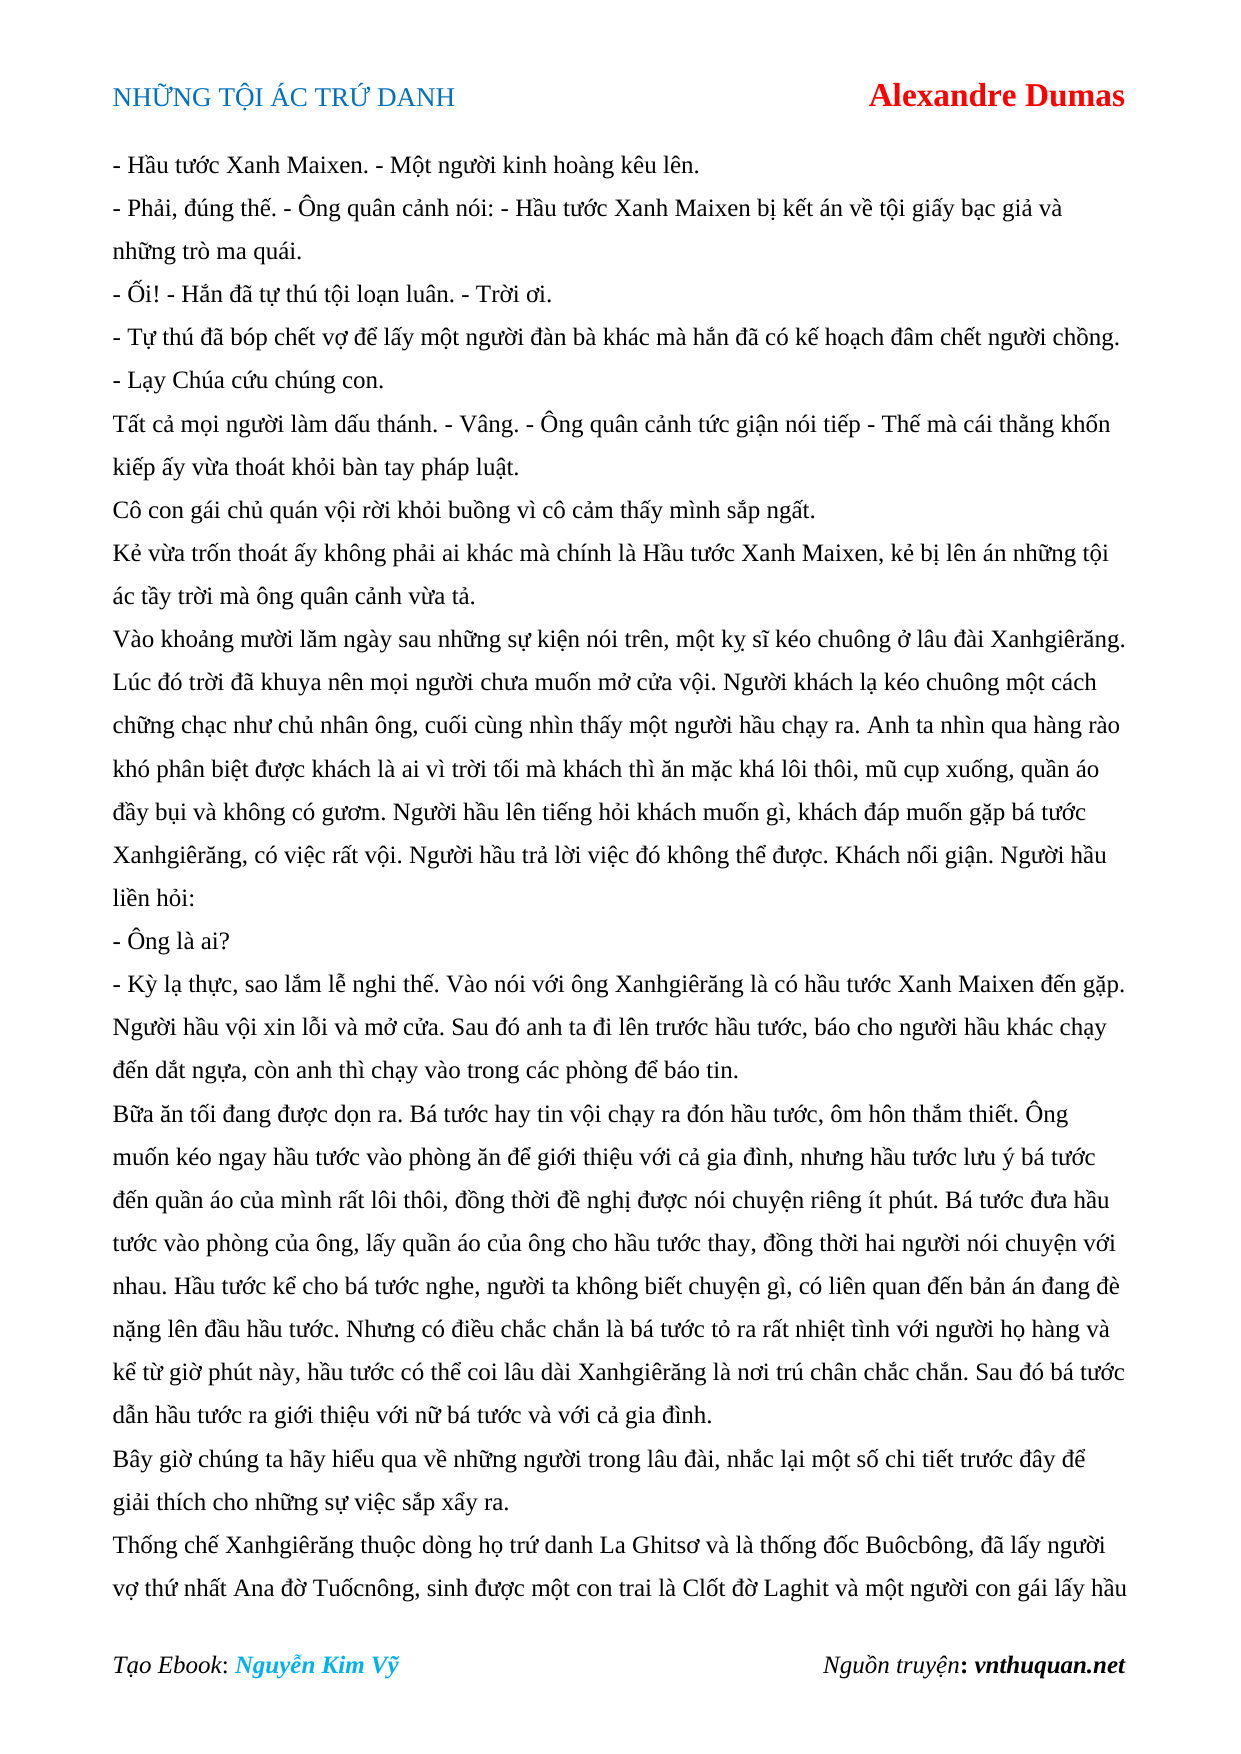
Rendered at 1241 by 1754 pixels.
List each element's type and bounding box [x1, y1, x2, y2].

text [112, 150, 1128, 1602]
